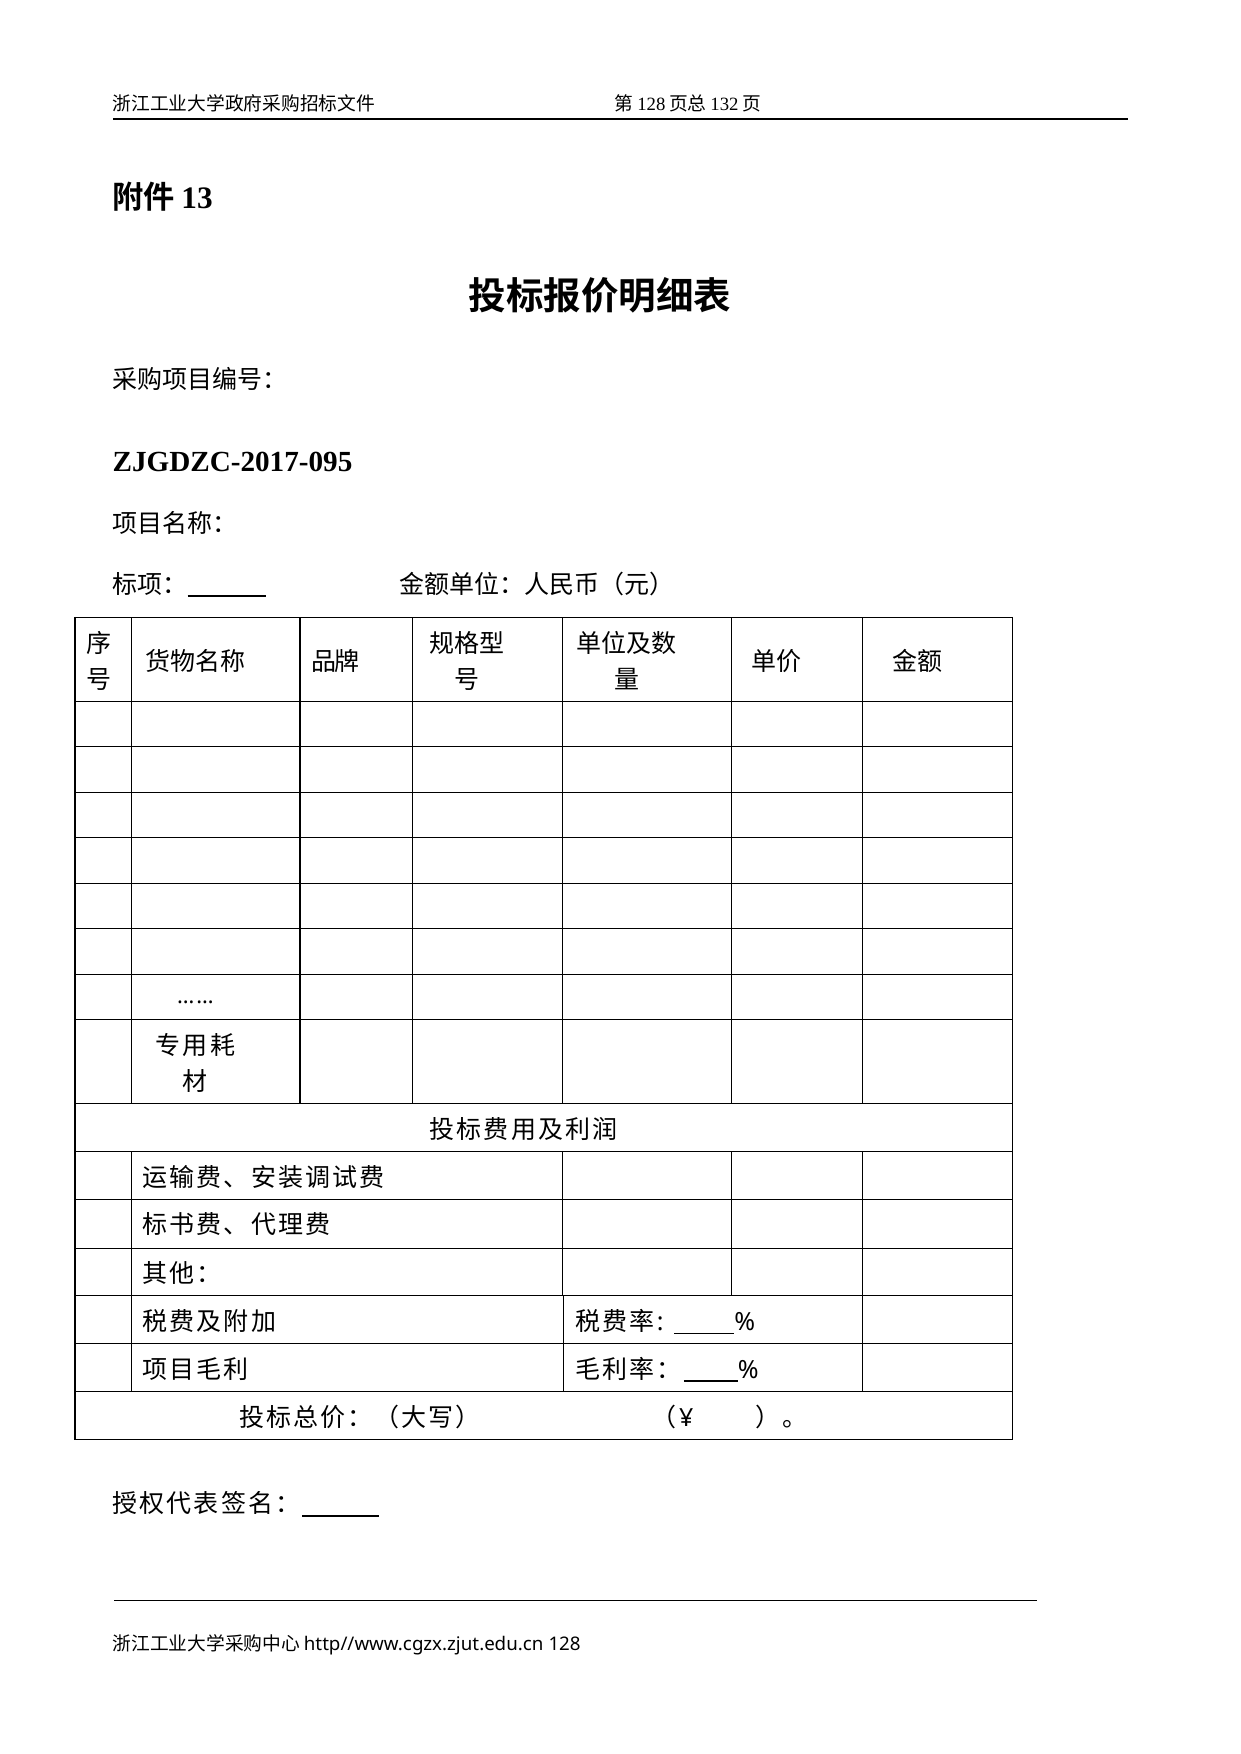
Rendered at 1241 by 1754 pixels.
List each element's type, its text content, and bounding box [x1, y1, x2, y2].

table_cell [301, 702, 412, 746]
table_cell …… [132, 975, 299, 1019]
table_cell [413, 838, 562, 883]
table_cell [732, 929, 862, 974]
table_cell [863, 1152, 1012, 1199]
table_cell [732, 1200, 862, 1248]
table_cell [863, 747, 1012, 792]
table_cell [563, 929, 731, 974]
table_cell 税费率: % [564, 1296, 862, 1343]
table_cell [732, 1152, 862, 1199]
table_cell [301, 929, 412, 974]
table_cell 毛利率： % [564, 1344, 862, 1391]
table_cell [563, 884, 731, 928]
table_cell [732, 747, 862, 792]
table_cell [76, 1249, 131, 1295]
table_header 序号 [76, 618, 131, 701]
table_cell [301, 793, 412, 837]
table_cell [76, 1152, 131, 1199]
table_cell [732, 975, 862, 1019]
table_cell [132, 793, 299, 837]
text 项目名称： [112, 503, 1087, 539]
table_cell [413, 702, 562, 746]
table_cell [132, 747, 299, 792]
table_cell 其他： [132, 1249, 562, 1295]
table_cell [76, 1200, 131, 1248]
table_cell [301, 747, 412, 792]
table_cell 投标费用及利润 [76, 1104, 1012, 1151]
table_cell [863, 975, 1012, 1019]
table_cell [563, 747, 731, 792]
table_cell [863, 1296, 1012, 1343]
table_cell [863, 1344, 1012, 1391]
table_header 单价 [732, 618, 862, 701]
table_cell [76, 747, 131, 792]
table_cell [563, 793, 731, 837]
table_cell [76, 1296, 131, 1343]
table_cell [413, 884, 562, 928]
table_header 品牌 [301, 618, 412, 701]
table_cell [413, 793, 562, 837]
table_cell [563, 975, 731, 1019]
table_cell [732, 884, 862, 928]
table_cell [76, 838, 131, 883]
table_cell 标书费、代理费 [132, 1200, 562, 1248]
table_cell [132, 838, 299, 883]
table_cell [563, 1249, 731, 1295]
table_cell [413, 1020, 562, 1103]
table_cell [863, 1200, 1012, 1248]
table_cell [863, 1020, 1012, 1103]
table_cell [76, 793, 131, 837]
table_cell [76, 884, 131, 928]
text 附件13 [112, 162, 1087, 227]
table_cell [132, 702, 299, 746]
table_cell [863, 1249, 1012, 1295]
table_cell [76, 975, 131, 1019]
table_cell [863, 793, 1012, 837]
table_cell [413, 747, 562, 792]
table_cell [76, 1344, 131, 1391]
table_cell [76, 702, 131, 746]
table_header 单位及数量 [563, 618, 731, 701]
text ZJGDZC-2017-095 [112, 444, 1087, 478]
table_cell [732, 838, 862, 883]
text 授权代表签名： [112, 1484, 1087, 1520]
table_cell [132, 884, 299, 928]
table_cell [563, 838, 731, 883]
table_cell [732, 1020, 862, 1103]
table_cell 投标总价：（大写） （¥ ）。 [76, 1392, 1012, 1438]
table_cell [563, 1152, 731, 1199]
table_cell 运输费、安装调试费 [132, 1152, 562, 1199]
table_cell [732, 793, 862, 837]
table_header 货物名称 [132, 618, 299, 701]
table_cell [132, 929, 299, 974]
table_cell [563, 702, 731, 746]
table_header 规格型号 [413, 618, 562, 701]
table_cell [301, 1020, 412, 1103]
table_cell [413, 929, 562, 974]
table_cell [863, 838, 1012, 883]
table_cell [301, 975, 412, 1019]
table_header 金额 [863, 618, 1012, 701]
table_cell [301, 838, 412, 883]
table_cell [76, 1020, 131, 1103]
table_cell [563, 1020, 731, 1103]
table_cell [732, 702, 862, 746]
text 标项： 金额单位：人民币（元） [112, 564, 1087, 601]
table_cell [76, 929, 131, 974]
table_cell [863, 884, 1012, 928]
table_cell [863, 702, 1012, 746]
table_cell 项目毛利 [132, 1344, 563, 1391]
table_cell [301, 884, 412, 928]
table_cell [863, 929, 1012, 974]
table_cell [732, 1249, 862, 1295]
text 采购项目编号： [112, 345, 1087, 410]
text 投标报价明细表 [112, 266, 1087, 320]
table_cell [563, 1200, 731, 1248]
table_cell 税费及附加 [132, 1296, 563, 1343]
table_cell 专用耗材 [132, 1020, 299, 1103]
table_cell [413, 975, 562, 1019]
